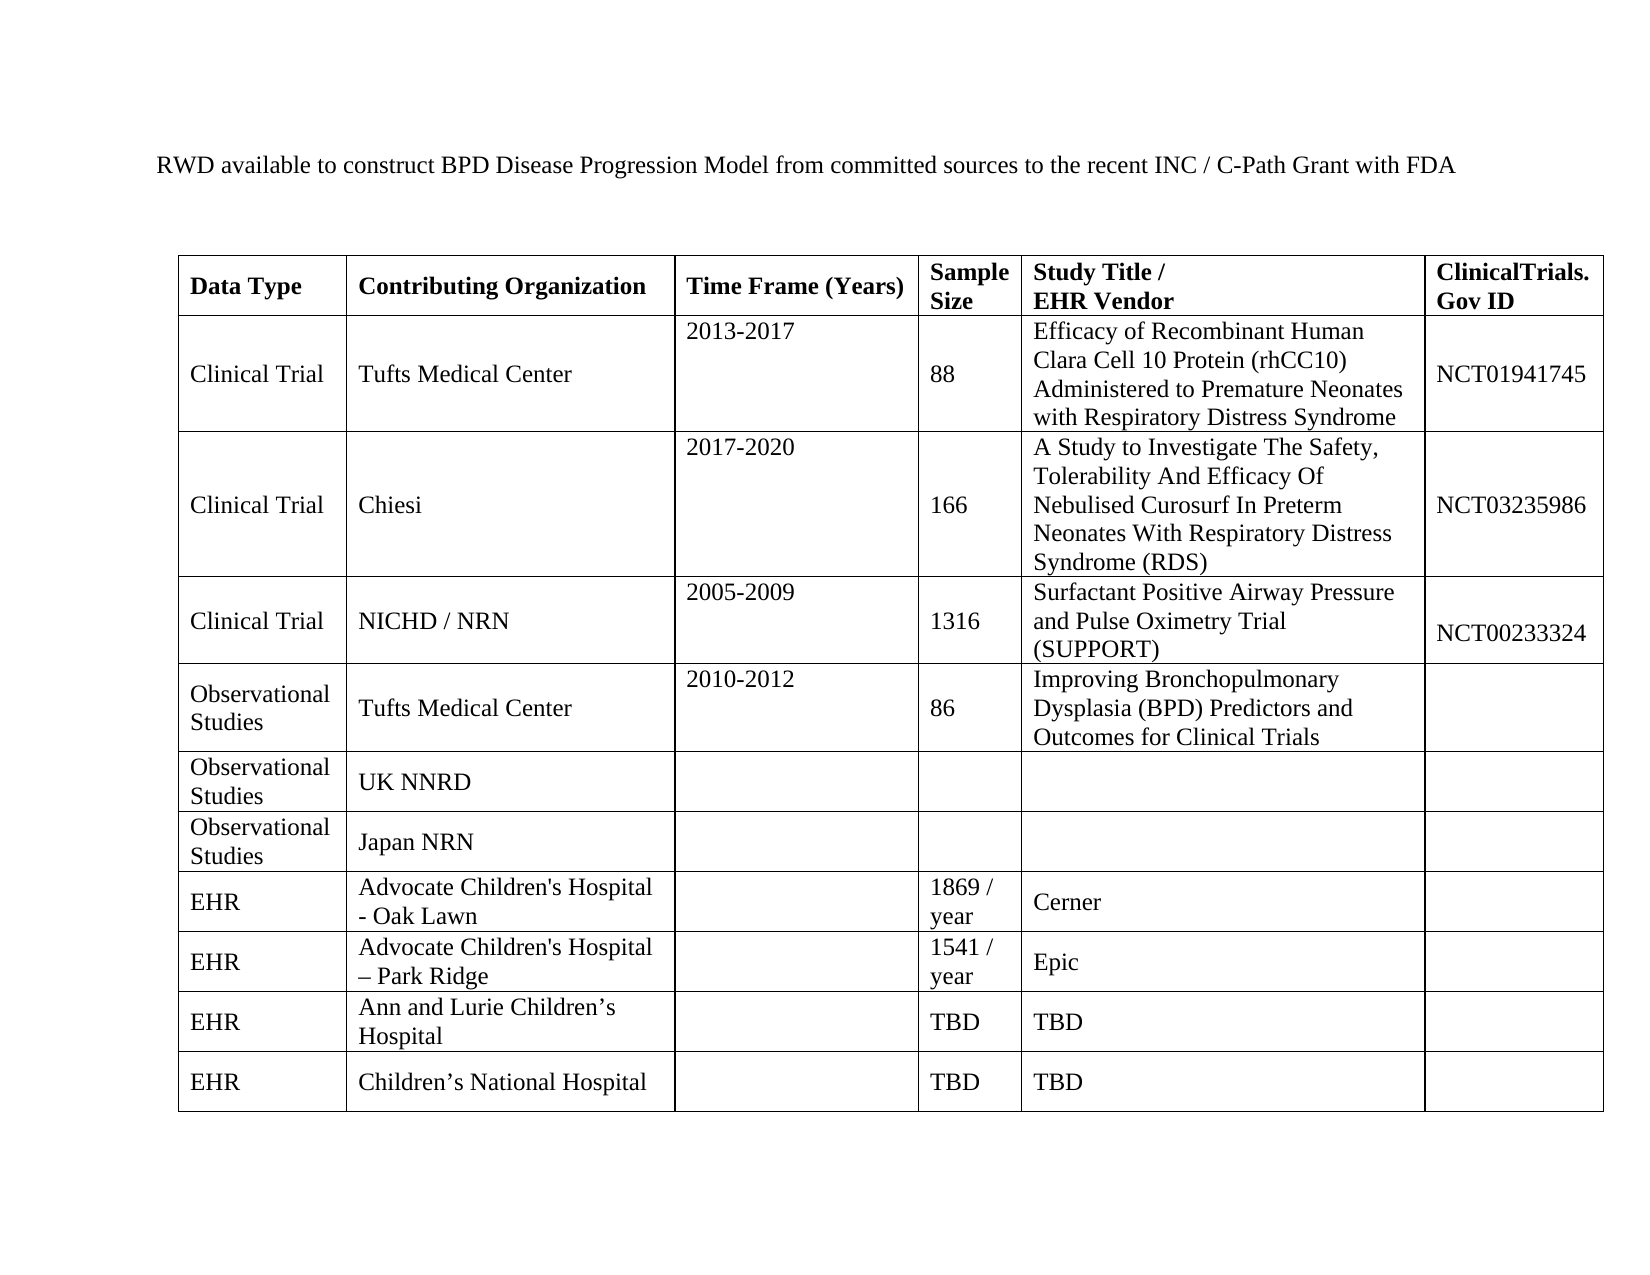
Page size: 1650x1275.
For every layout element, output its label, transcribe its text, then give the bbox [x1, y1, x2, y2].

table_cell NCT00233324 [1426, 577, 1603, 663]
text RWD available to construct BPD Disease Progression Model from committed sources to the recent INC / C-Path Grant with FDA [150, 150, 1500, 179]
table_cell UK NNRD [347, 752, 674, 811]
table_cell Tufts Medical Center [347, 664, 674, 751]
table_cell 2013-2017 [676, 316, 918, 431]
table_header Data Type [179, 256, 346, 315]
table_cell 1316 [919, 577, 1021, 663]
table_cell [676, 812, 918, 871]
table_cell [676, 992, 918, 1051]
table_header Contributing Organization [347, 256, 674, 315]
table_cell [1426, 932, 1603, 991]
table_cell NCT03235986 [1426, 432, 1603, 576]
table_cell Children’s National Hospital [347, 1052, 674, 1111]
table_cell Advocate Children's Hospital - Oak Lawn [347, 872, 674, 931]
table_cell EHR [179, 872, 346, 931]
table_cell TBD [1022, 1052, 1424, 1111]
table_cell Japan NRN [347, 812, 674, 871]
table_cell [919, 752, 1021, 811]
table_cell Ann and Lurie Children’s Hospital [347, 992, 674, 1051]
table_cell [1426, 872, 1603, 931]
table_cell [1022, 812, 1424, 871]
table_cell Advocate Children's Hospital – Park Ridge [347, 932, 674, 991]
table_cell Cerner [1022, 872, 1424, 931]
table_cell [1426, 752, 1603, 811]
table_cell EHR [179, 932, 346, 991]
table_cell 1541 / year [919, 932, 1021, 991]
table_cell Observational Studies [179, 812, 346, 871]
table_cell TBD [1022, 992, 1424, 1051]
table_cell 2010-2012 [676, 664, 918, 751]
table_cell [1426, 664, 1603, 751]
table_cell EHR [179, 1052, 346, 1111]
table_cell [1426, 1052, 1603, 1111]
table_cell EHR [179, 992, 346, 1051]
table_cell Improving Bronchopulmonary Dysplasia (BPD) Predictors and Outcomes for Clinical Trials [1022, 664, 1424, 751]
table_cell Clinical Trial [179, 577, 346, 663]
table_cell Surfactant Positive Airway Pressure and Pulse Oximetry Trial (SUPPORT) [1022, 577, 1424, 663]
table_cell A Study to Investigate The Safety, Tolerability And Efficacy Of Nebulised Curosurf In Preterm Neonates With Respiratory Distress Syndrome (RDS) [1022, 432, 1424, 576]
table_cell [919, 812, 1021, 871]
table_header ClinicalTrials.Gov ID [1426, 256, 1603, 315]
table_cell 1869 / year [919, 872, 1021, 931]
table_cell 166 [919, 432, 1021, 576]
table_cell [676, 1052, 918, 1111]
table_cell TBD [919, 1052, 1021, 1111]
table_cell Clinical Trial [179, 432, 346, 576]
table_cell Observational Studies [179, 664, 346, 751]
table_cell [676, 872, 918, 931]
table_cell NICHD / NRN [347, 577, 674, 663]
table_cell Clinical Trial [179, 316, 346, 431]
table_cell Epic [1022, 932, 1424, 991]
table_cell TBD [919, 992, 1021, 1051]
table_cell 86 [919, 664, 1021, 751]
table_header Study Title / EHR Vendor [1022, 256, 1424, 315]
table_cell [1022, 752, 1424, 811]
table_cell 2005-2009 [676, 577, 918, 663]
table_cell Chiesi [347, 432, 674, 576]
table_cell [676, 752, 918, 811]
table_cell NCT01941745 [1426, 316, 1603, 431]
table_cell 88 [919, 316, 1021, 431]
table_header Time Frame (Years) [676, 256, 918, 315]
table_cell Efficacy of Recombinant Human Clara Cell 10 Protein (rhCC10) Administered to Premature Neonates with Respiratory Distress Syndrome [1022, 316, 1424, 431]
table_cell [1426, 992, 1603, 1051]
table_cell [1426, 812, 1603, 871]
table_cell Tufts Medical Center [347, 316, 674, 431]
table_header Sample Size [919, 256, 1021, 315]
table_cell Observational Studies [179, 752, 346, 811]
table_cell [676, 932, 918, 991]
table_cell 2017-2020 [676, 432, 918, 576]
